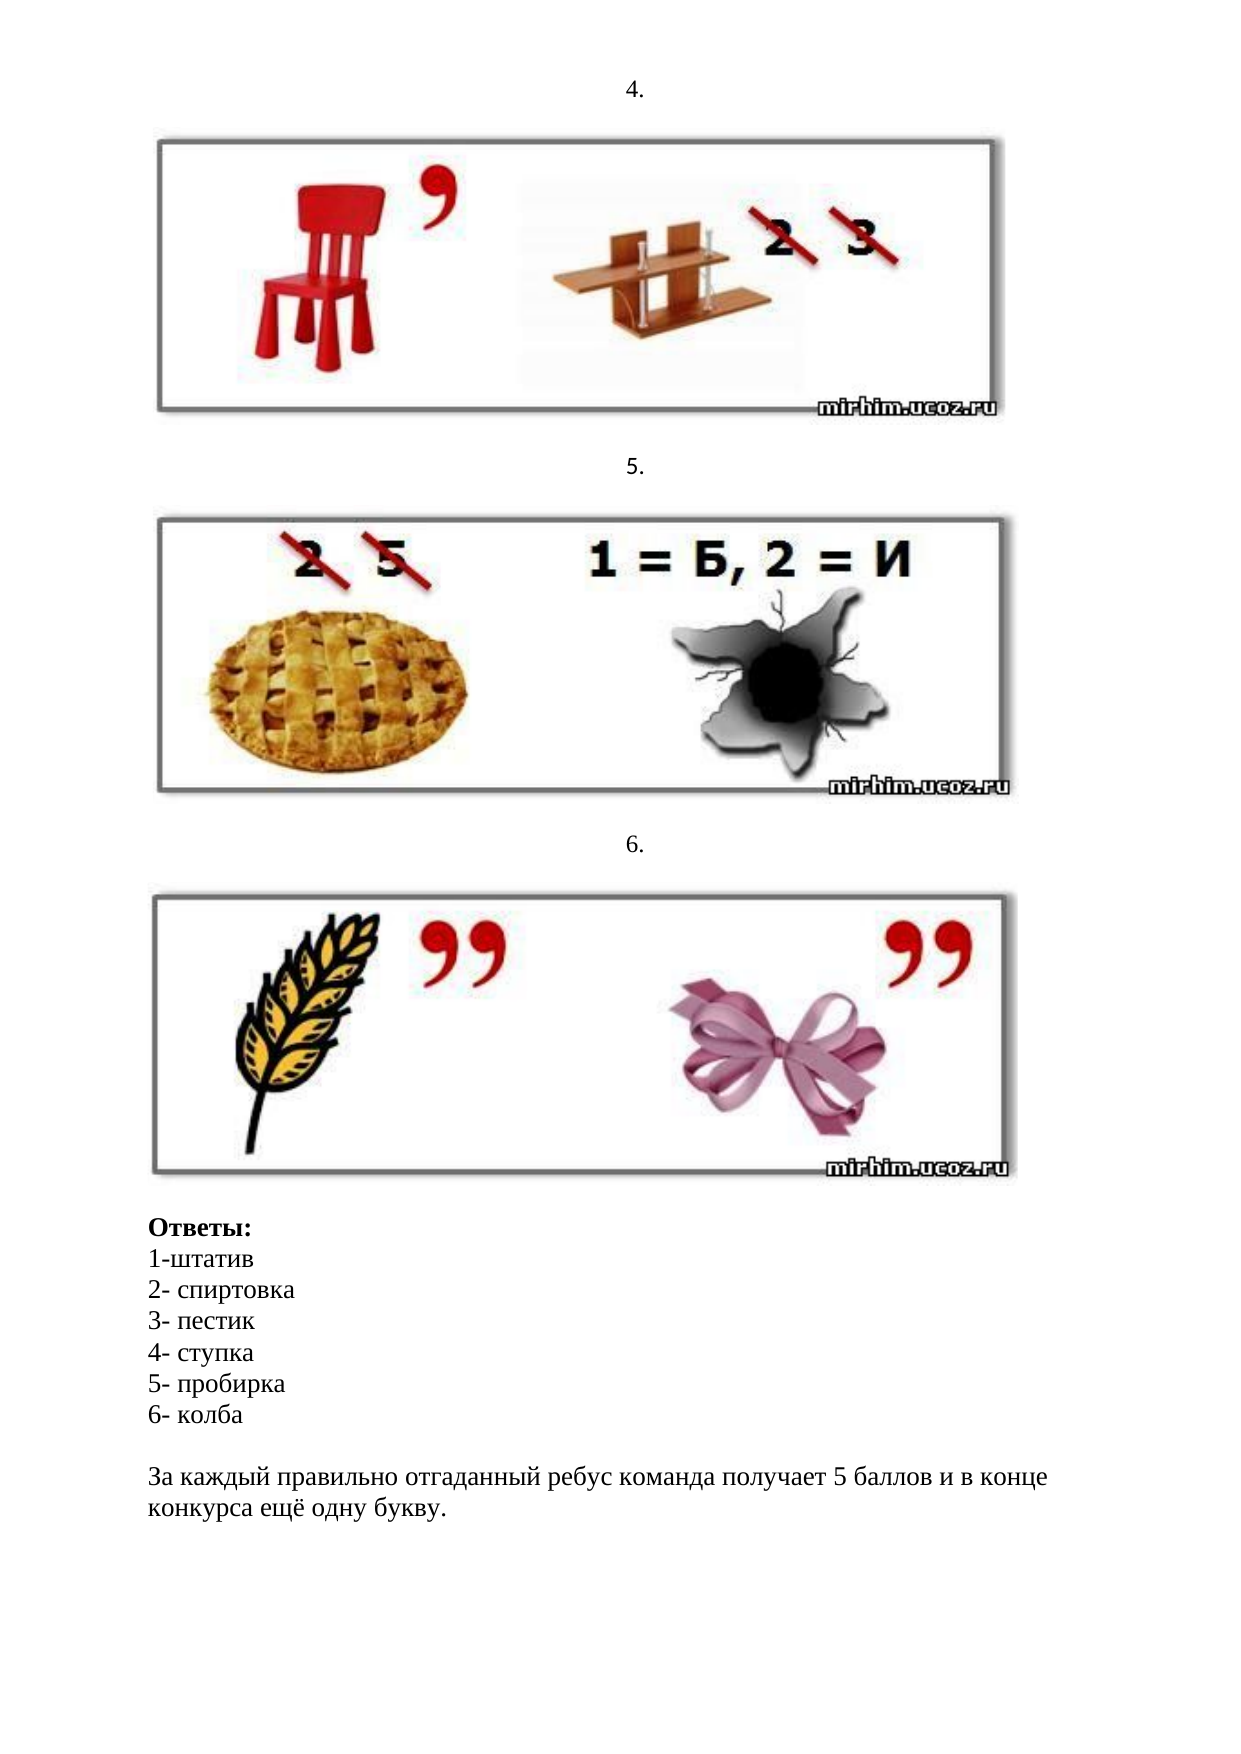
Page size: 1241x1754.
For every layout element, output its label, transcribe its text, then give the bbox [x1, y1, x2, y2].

picture [147, 882, 1018, 1186]
text 5- пробирка [148, 1367, 1122, 1398]
text 3- пестик [148, 1304, 1122, 1336]
text 4- ступка [148, 1336, 1122, 1367]
picture [152, 505, 1019, 804]
text 5. [148, 450, 1122, 480]
text 4. [148, 74, 1122, 103]
picture [152, 127, 1006, 425]
text 2- спиртовка [148, 1273, 1122, 1304]
text За каждый правильно отгаданный ребус команда получает 5 баллов и в конце конкурса ещё одну букву. [148, 1460, 1122, 1522]
text Ответы: [148, 1211, 1122, 1242]
text 1-штатив [148, 1242, 1122, 1273]
text 6- колба [148, 1398, 1122, 1429]
text 6. [148, 829, 1122, 858]
